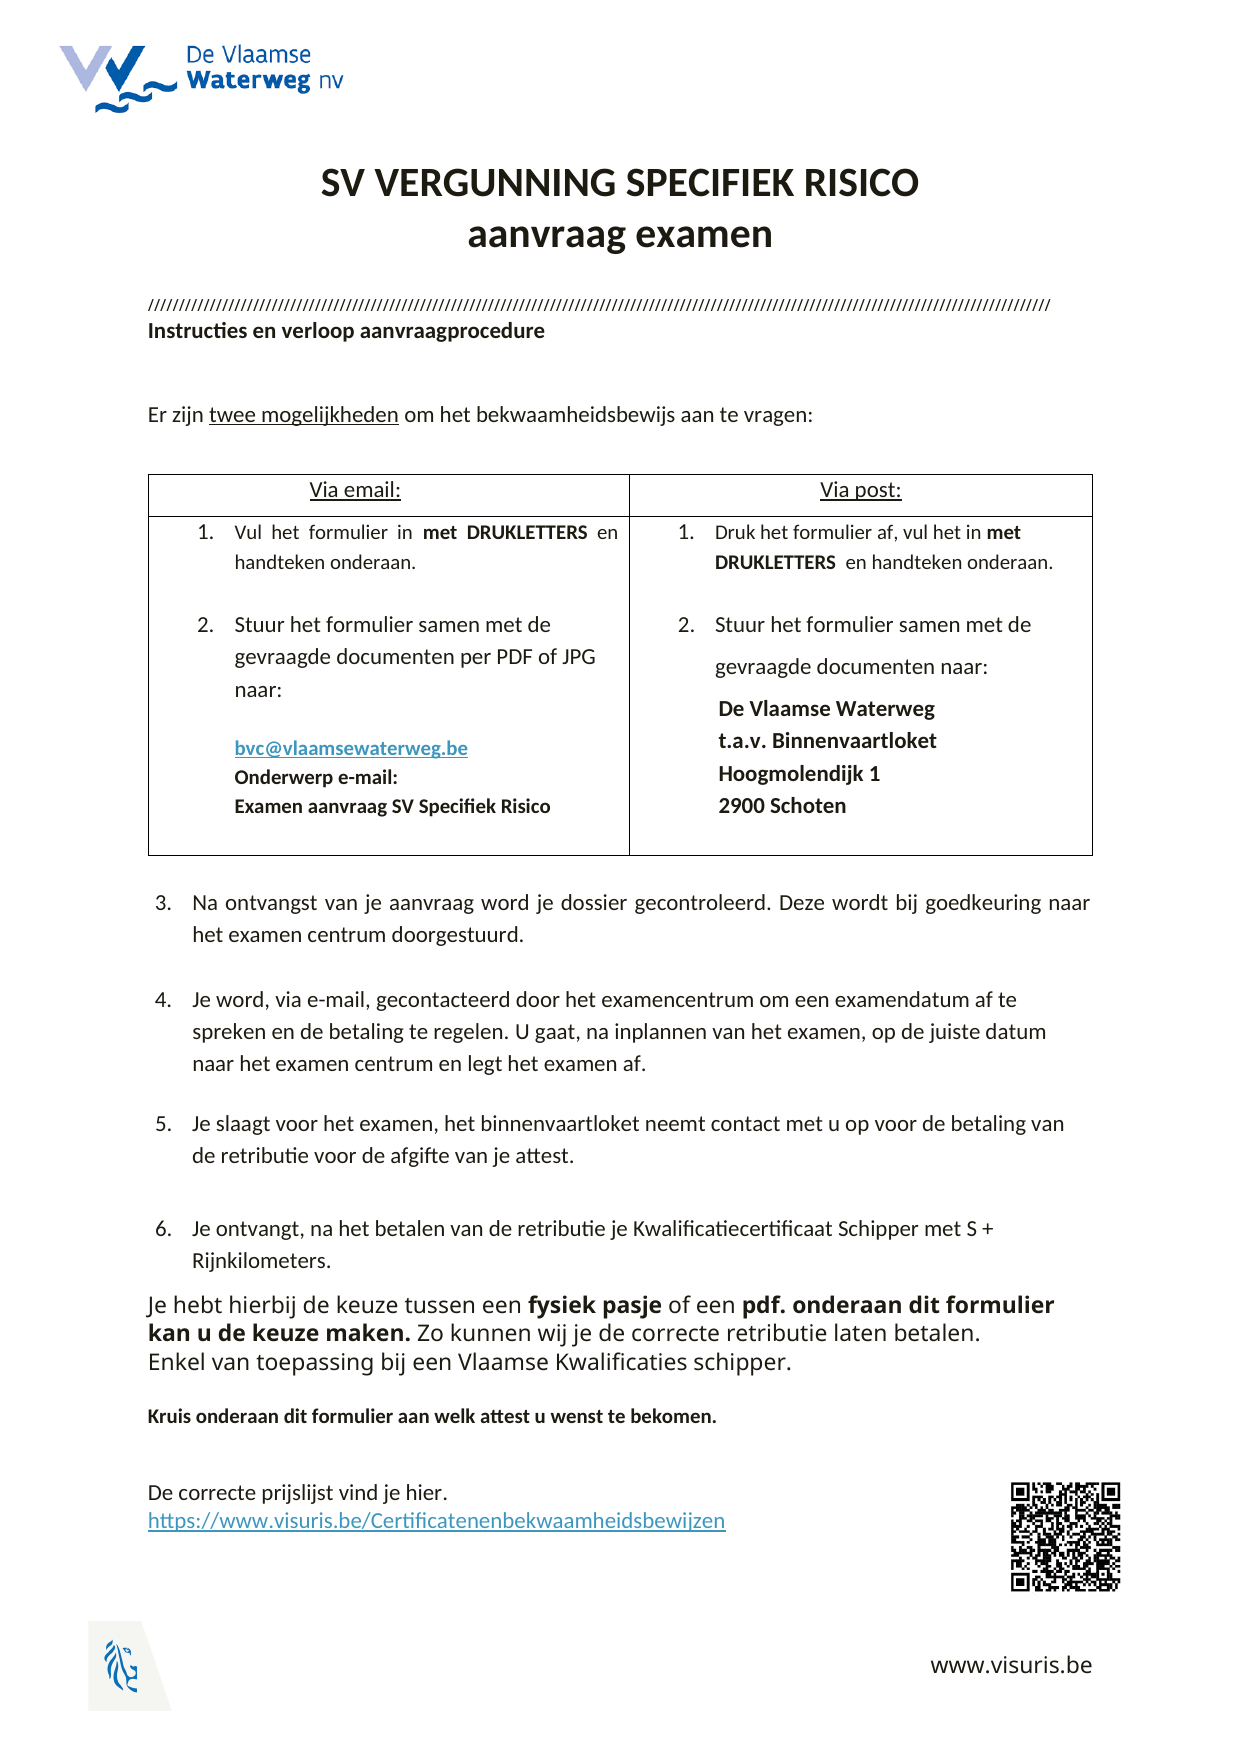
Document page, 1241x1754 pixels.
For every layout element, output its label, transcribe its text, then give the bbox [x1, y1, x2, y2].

picture [88, 1621, 172, 1711]
list Na ontvangst van je aanvraag word je dossier gecontroleerd. Deze wordt bij goedkeuring naar het examen centrum doorgestuurd. [154, 888, 1093, 948]
text De correcte prijslijst vind je hier. [148, 1478, 1007, 1506]
picture [51, 38, 353, 126]
list Je word, via e-mail, gecontacteerd door het examencentrum om een examendatum af te spreken en de betaling te regelen. U gaat, na inplannen van het examen, op de juiste datum naar het examen centrum en legt het examen af. [154, 985, 1093, 1077]
list Je slaagt voor het examen, het binnenvaartloket neemt contact met u op voor de betaling van de retributie voor de afgifte van je attest. [155, 1109, 1093, 1169]
picture [1007, 1478, 1124, 1596]
text SV VERGUNNING SPECIFIEK RISICO [148, 156, 1093, 207]
table_cell Vul het formulier in met DRUKLETTERS en handteken onderaan. Stuur het formulier samen met de gevraagde documenten per PDF of JPG naar: bvc@vlaamsewaterweg.be Onderwerp e-mail: Examen aanvraag SV Specifiek Risico [149, 517, 629, 855]
text https://www.visuris.be/Certificatenenbekwaamheidsbewijzen [148, 1506, 1007, 1534]
text Instructies en verloop aanvraagprocedure [148, 316, 1093, 344]
text Je hebt hierbij de keuze tussen een fysiek pasje of een pdf. onderaan dit formulier kan u de keuze maken. Zo kunnen wij je de correcte retributie laten betalen. [148, 1291, 1093, 1347]
text Enkel van toepassing bij een Vlaamse Kwalificaties schipper. [148, 1347, 1093, 1376]
text ////////////////////////////////////////////////////////////////////////////////////////////////////////////////////////////////////////////////// [148, 293, 1093, 316]
text Kruis onderaan dit formulier aan welk attest u wenst te bekomen. [148, 1404, 1093, 1429]
table_header Via email: [149, 475, 629, 516]
text aanvraag examen [148, 207, 1093, 257]
text Er zijn twee mogelijkheden om het bekwaamheidsbewijs aan te vragen: [148, 400, 1093, 428]
table_header Via post: [630, 475, 1092, 516]
list Je ontvangt, na het betalen van de retributie je Kwalificatiecertificaat Schipper met S + Rijnkilometers. [155, 1214, 1093, 1274]
table_cell Druk het formulier af, vul het in met DRUKLETTERS en handteken onderaan. Stuur het formulier samen met de gevraagde documenten naar: De Vlaamse Waterweg t.a.v. Binnenvaartloket Hoogmolendijk 1 2900 Schoten [630, 517, 1092, 855]
